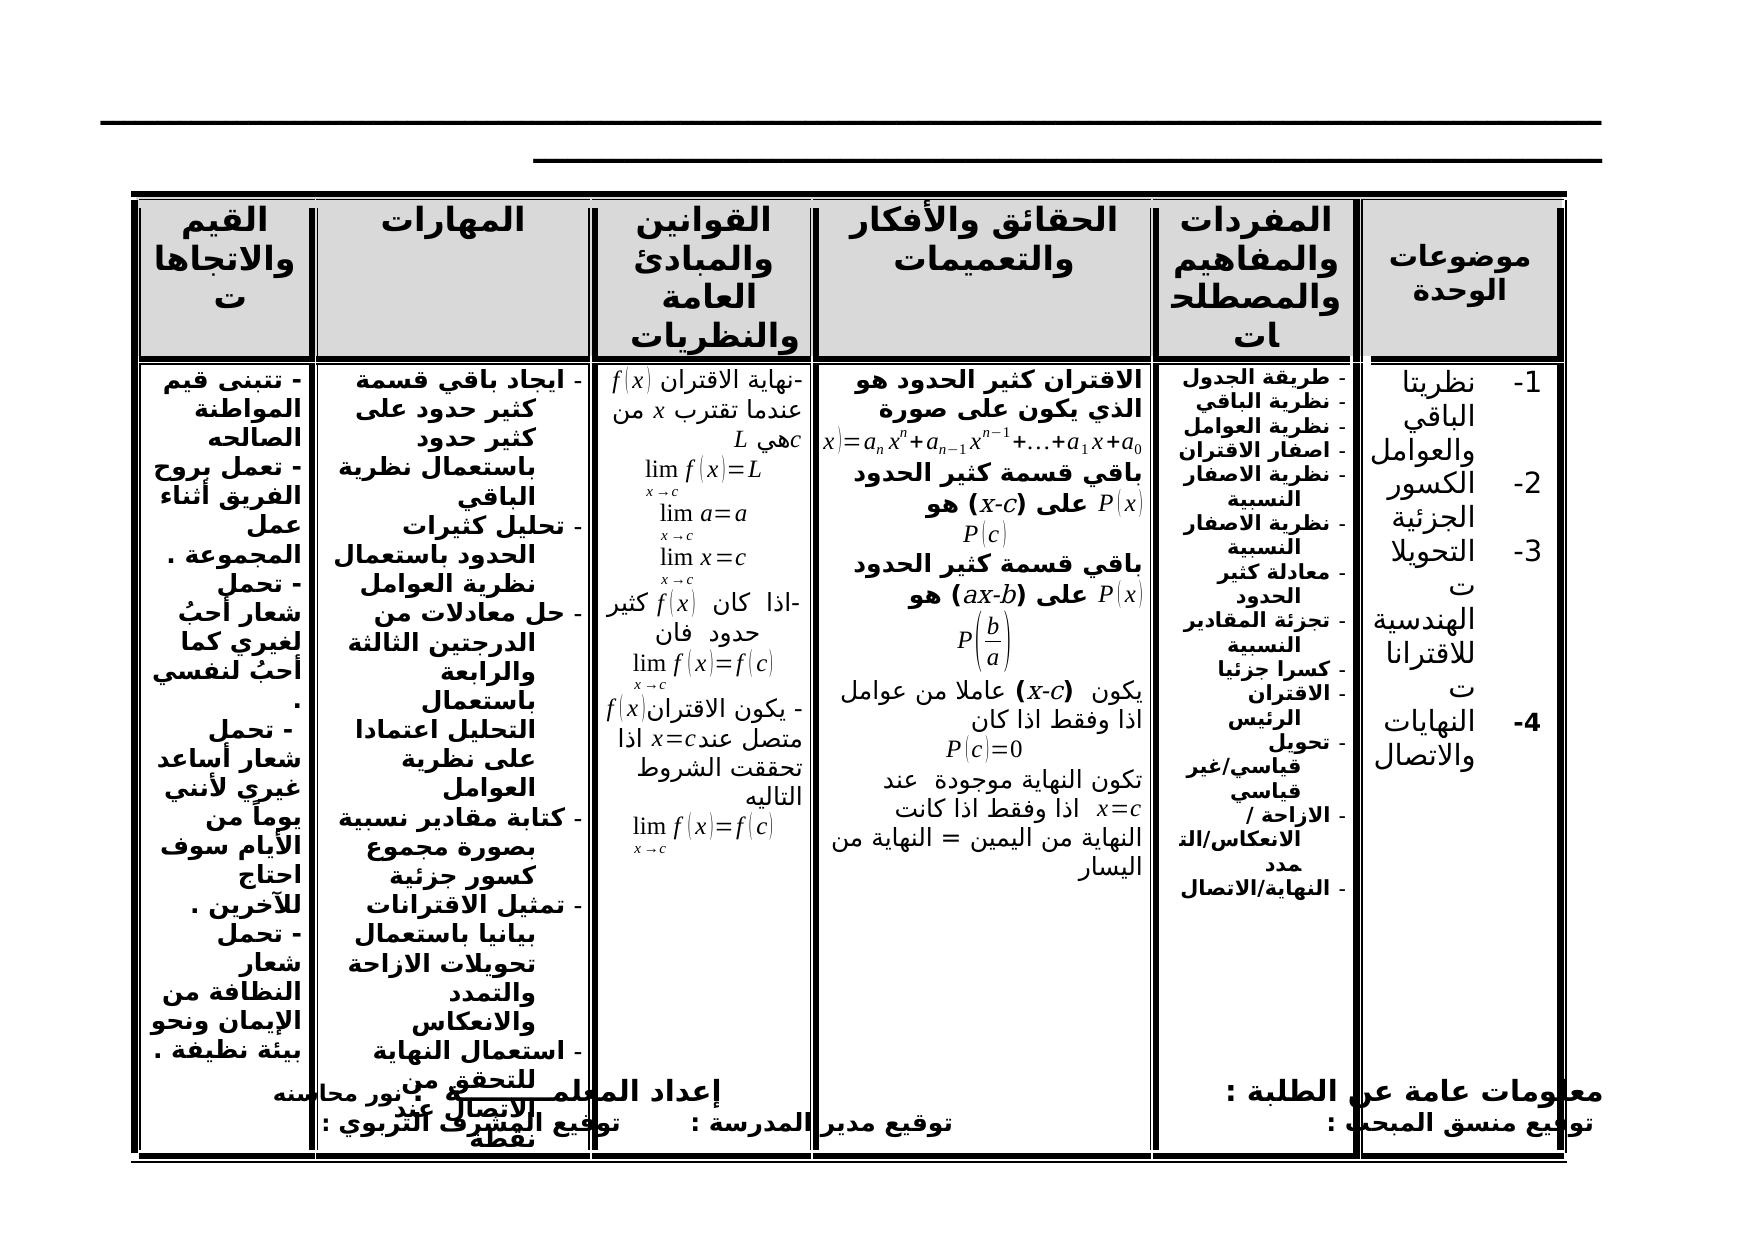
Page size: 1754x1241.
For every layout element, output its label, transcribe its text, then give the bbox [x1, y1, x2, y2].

table_cell -نهاية الاقتران عندما تقترب من هي -اذا كان كثير حدود فان - يكون الاقتران متصل عند اذا تحققت الشروط التاليه [593, 356, 814, 1153]
table_header المهارات [313, 197, 593, 356]
table_cell الاقتران كثير الحدود هو الذي يكون على صورة باقي قسمة كثير الحدود على (x-c) هو باقي قسمة كثير الحدود على (ax-b) هو يكون (x-c) عاملا من عوامل اذا وفقط اذا كان تكون النهاية موجودة عند اذا وفقط اذا كانت النهاية من اليمين = النهاية من اليسار [814, 356, 1154, 1153]
table_cell - تتبنى قيم المواطنة الصالحه - تعمل بروح الفريق أثناء عمل المجموعة . - تحمل شعار أحبُ لغيري كما أحبُ لنفسي . - تحمل شعار أساعد غيري لأنني يوماً من الأيام سوف احتاج للآخرين . - تحمل شعار النظافة من الإيمان ونحو بيئة نظيفة . [138, 356, 313, 1153]
table_cell طريقة الجدول نظرية الباقي نظرية العوامل اصفار الاقتران نظرية الاصفار النسبية نظرية الاصفار النسبية معادلة كثير الحدود تجزئة المقادير النسبية كسرا جزئيا الاقتران الرئيس تحويل قياسي/غير قياسي الازاحة / الانعكاس/التمدد النهاية/الاتصال [1154, 356, 1358, 1153]
table_header القوانين والمبادئ العامة والنظريات [593, 197, 814, 356]
text ــــــــــــــــــــــــــــــــــــــــــــــــــــــــــــــــــــــــــــــــــــــــــــــــــــــــــــــــــــــــــــــــــــــــــــــــــــــــــــــــــــــــــــــــــــــــــــــــــــــــــــــــــــــــــــــــــ [94, 94, 1604, 171]
table_cell نظريتا الباقي والعوامل الكسور الجزئية التحويلات الهندسية للاقترانات النهايات والاتصال [1358, 356, 1562, 1153]
table_header المفردات والمفاهيم والمصطلحات [1154, 200, 1353, 356]
table_header القيم والاتجاهات [136, 197, 313, 356]
table_header موضوعات الوحدة [1363, 200, 1562, 356]
table_header الحقائق والأفكار والتعميمات [814, 197, 1154, 356]
table_cell ايجاد باقي قسمة كثير حدود على كثير حدود باستعمال نظرية الباقي تحليل كثيرات الحدود باستعمال نظرية العوامل حل معادلات من الدرجتين الثالثة والرابعة باستعمال التحليل اعتمادا على نظرية العوامل كتابة مقادير نسبية بصورة مجموع كسور جزئية تمثيل الاقترانات بيانيا باستعمال تحويلات الازاحة والتمدد والانعكاس استعمال النهاية للتحقق من الاتصال عند نقطة [313, 356, 593, 1153]
